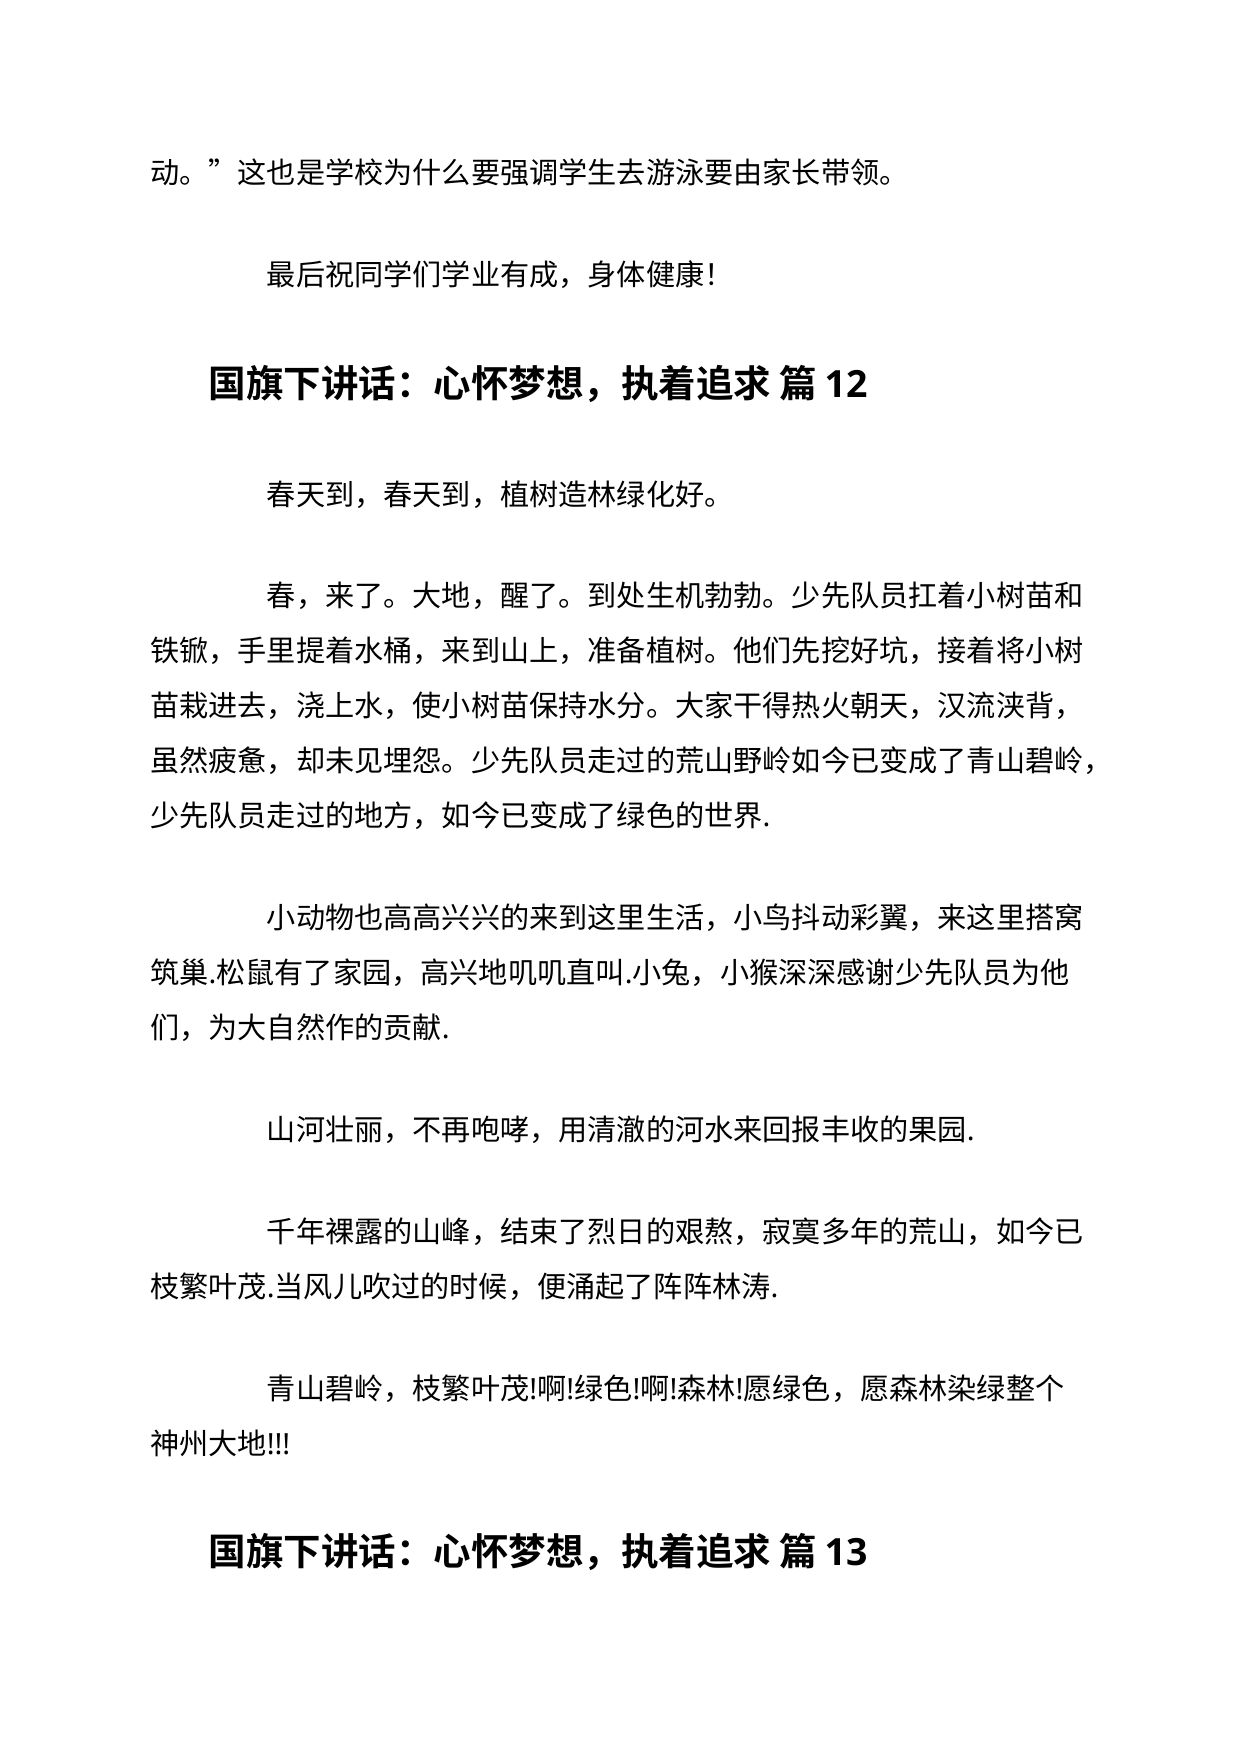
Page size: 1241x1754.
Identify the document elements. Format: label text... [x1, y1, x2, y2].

text 千年裸露的山峰，结束了烈日的艰熬，寂寞多年的荒山，如今已枝繁叶茂.当风儿吹过的时候，便涌起了阵阵林涛. [150, 1208, 1090, 1306]
text 春天到，春天到，植树造林绿化好。 [150, 471, 1090, 513]
text 春，来了。大地，醒了。到处生机勃勃。少先队员扛着小树苗和铁锨，手里提着水桶，来到山上，准备植树。他们先挖好坑，接着将小树苗栽进去，浇上水，使小树苗保持水分。大家干得热火朝天，汉流浃背，虽然疲惫，却未见埋怨。少先队员走过的荒山野岭如今已变成了青山碧岭，少先队员走过的地方，如今已变成了绿色的世界. [150, 573, 1090, 835]
text 青山碧岭，枝繁叶茂!啊!绿色!啊!森林!愿绿色，愿森林染绿整个神州大地!!! [150, 1365, 1090, 1463]
text 国旗下讲话：心怀梦想，执着追求 篇13 [150, 1522, 1090, 1577]
text 山河壮丽，不再咆哮，用清澈的河水来回报丰收的果园. [150, 1106, 1090, 1149]
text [150, 150, 1090, 192]
text 最后祝同学们学业有成，身体健康！ [150, 252, 1090, 294]
text 国旗下讲话：心怀梦想，执着追求 篇12 [150, 353, 1090, 408]
text 小动物也高高兴兴的来到这里生活，小鸟抖动彩翼，来这里搭窝筑巢.松鼠有了家园，高兴地叽叽直叫.小兔，小猴深深感谢少先队员为他们，为大自然作的贡献. [150, 894, 1090, 1047]
